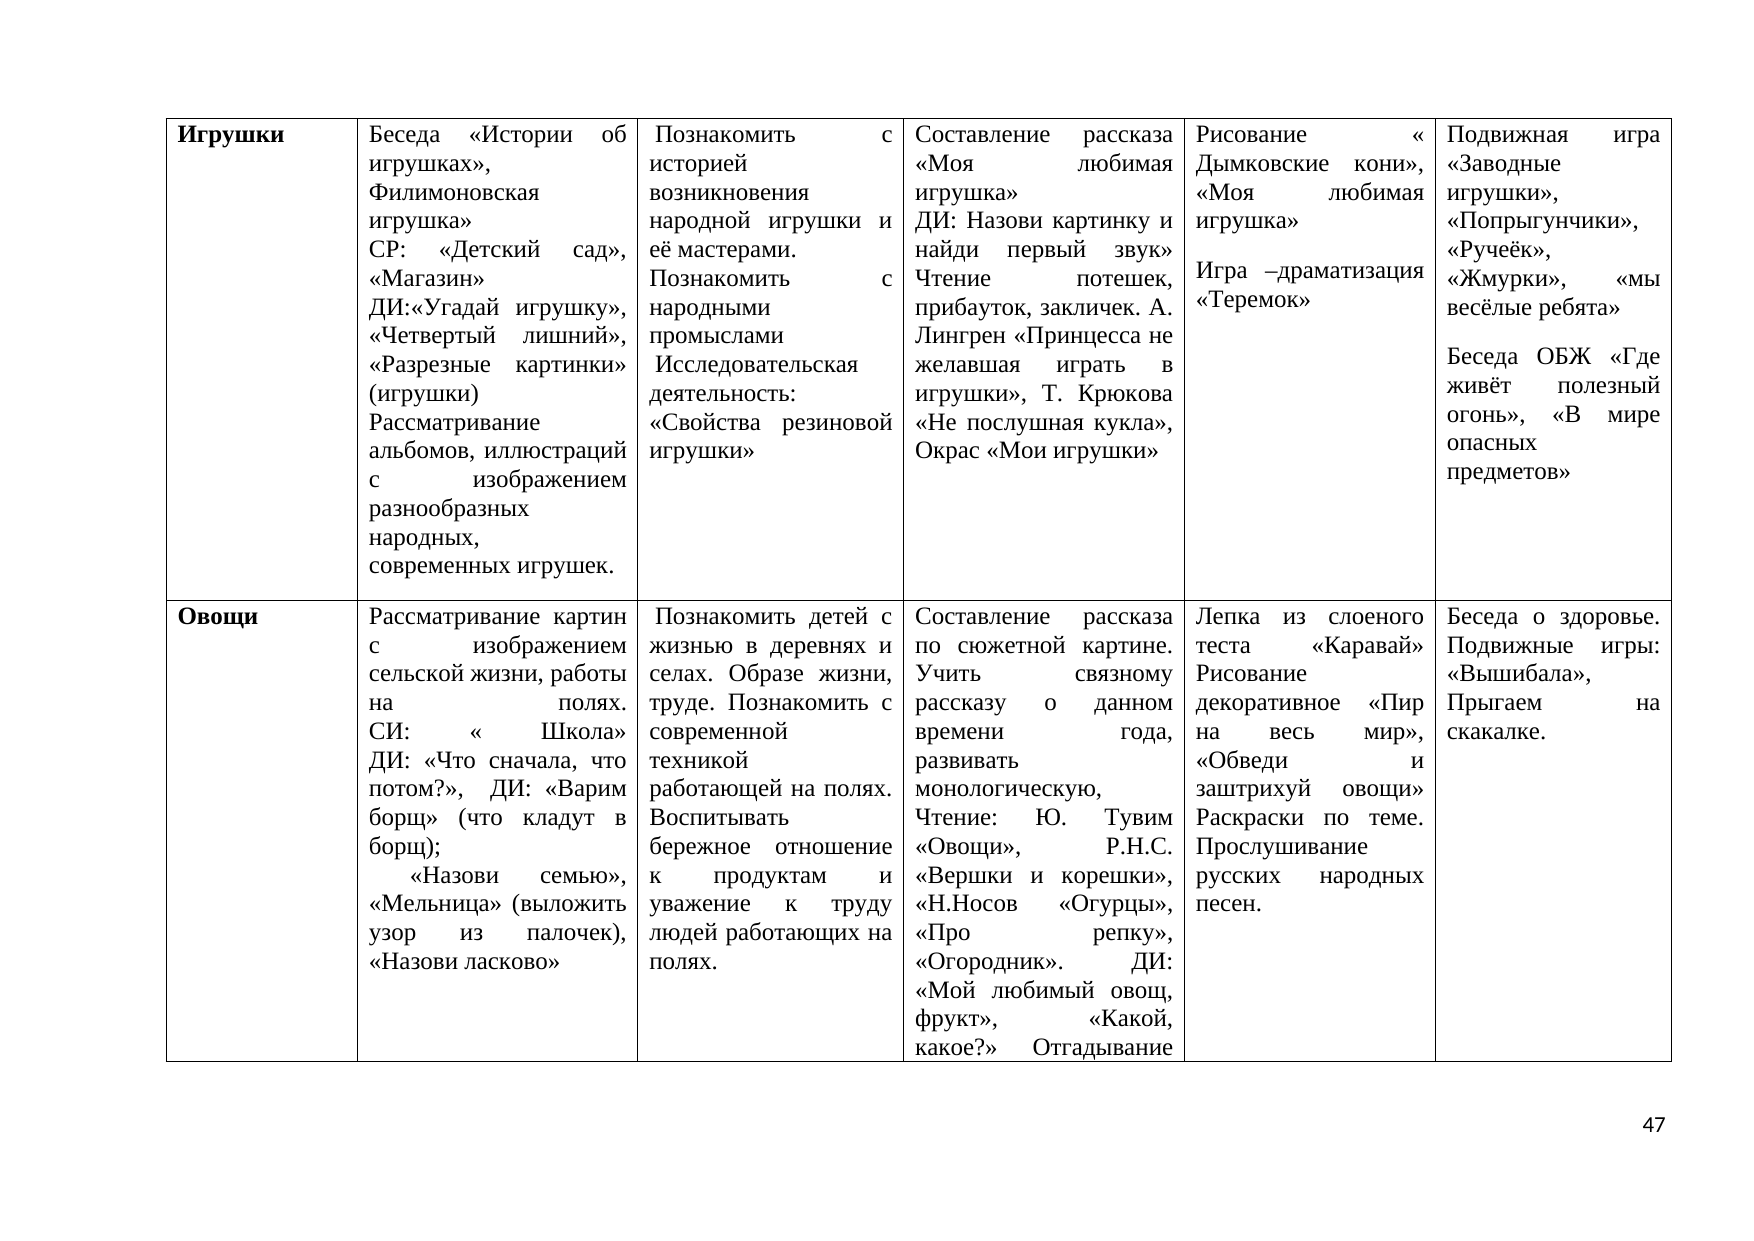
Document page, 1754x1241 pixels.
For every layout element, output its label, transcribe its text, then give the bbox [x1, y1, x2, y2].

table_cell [904, 601, 1184, 1061]
table_cell Познакомить с историей возникновения народной игрушки и её мастерами. Познакомить с народными промыслами Исследовательская деятельность: «Свойства резиновой игрушки» [638, 119, 903, 600]
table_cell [1436, 601, 1671, 1061]
table_cell Игрушки [167, 119, 357, 600]
table_cell Составление рассказа «Моя любимая игрушка» ДИ: Назови картинку и найди первый звук» Чтение потешек, прибауток, закличек. А. Лингрен «Принцесса не желавшая играть в игрушки», Т. Крюкова «Не послушная кукла», Окрас «Мои игрушки» [904, 119, 1184, 600]
table_cell Подвижная игра «Заводные игрушки», «Попрыгунчики», «Ручеёк», «Жмурки», «мы весёлые ребята» Беседа ОБЖ «Где живёт полезный огонь», «В мире опасных предметов» [1436, 119, 1671, 600]
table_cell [358, 601, 637, 1061]
table_cell Овощи [167, 601, 357, 1061]
table_cell Беседа «Истории об игрушках», Филимоновская игрушка» СР: «Детский сад», «Магазин» ДИ:«Угадай игрушку», «Четвертый лишний», «Разрезные картинки» (игрушки) Рассматривание альбомов, иллюстраций с изображением разнообразных народных, современных игрушек. [358, 119, 637, 600]
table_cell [638, 601, 903, 1061]
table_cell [1185, 601, 1435, 1061]
table_cell Рисование « Дымковские кони», «Моя любимая игрушка» Игра –драматизация «Теремок» [1185, 119, 1435, 600]
